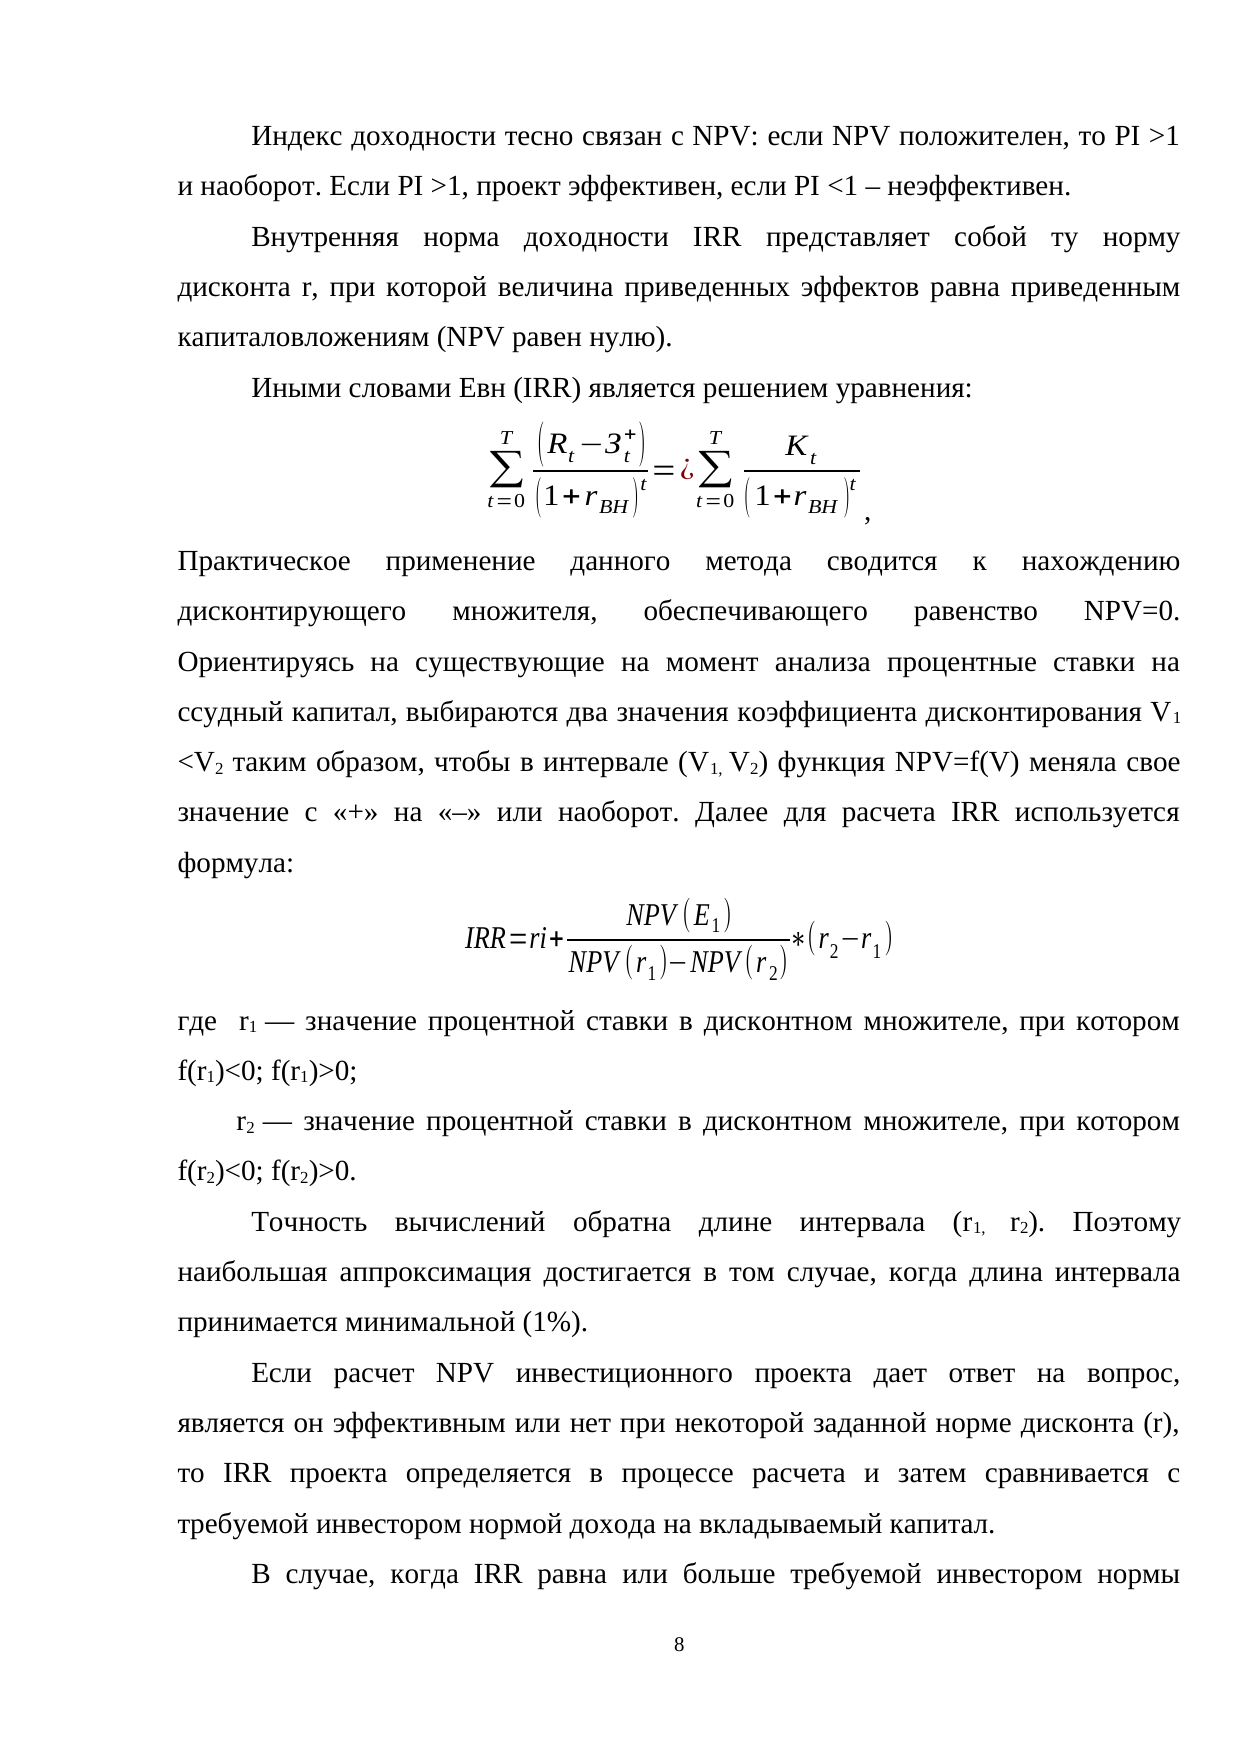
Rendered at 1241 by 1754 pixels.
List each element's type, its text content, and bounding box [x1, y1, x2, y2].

text , [177, 420, 1181, 526]
text Практическое применение данного метода сводится к нахождению дисконтирующего множителя, обеспечивающего равенство NPV=0. Ориентируясь на существующие на момент анализа процентные ставки на ссудный капитал, выбираются два значения коэффициента дисконтирования V1 <V2 таким образом, чтобы в интервале (V1, V2) функция NPV=f(V) меняла свое значение с «+» на «–» или наоборот. Далее для расчета IRR используется формула: [177, 543, 1181, 878]
text Если расчет NPV инвестиционного проекта дает ответ на вопрос, является он эффективным или нет при некоторой заданной норме дисконта (r), то IRR проекта определяется в процессе расчета и затем сравнивается с требуемой инвестором нормой дохода на вкладываемый капитал. [177, 1355, 1181, 1539]
text где r1 — значение процентной ставки в дисконтном множителе, при котором f(r1)<0; f(r1)>0; [177, 1003, 1181, 1086]
text Иными словами Евн (IRR) является решением уравнения: [177, 370, 1181, 403]
text Внутренняя норма доходности IRR представляет собой ту норму дисконта r, при которой величина приведенных эффектов равна приведенным капиталовложениям (NPV равен нулю). [177, 219, 1181, 353]
text Точность вычислений обратна длине интервала (r1, r2). Поэтому наибольшая аппроксимация достигается в том случае, когда длина интервала принимается минимальной (1%). [177, 1204, 1181, 1338]
text r2 — значение процентной ставки в дисконтном множителе, при котором f(r2)<0; f(r2)>0. [177, 1103, 1181, 1187]
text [177, 1556, 1181, 1589]
text Индекс доходности тесно связан с NPV: если NPV положителен, то PI >1 и наоборот. Если PI >1, проект эффективен, если PI <1 – неэффективен. [177, 118, 1181, 202]
